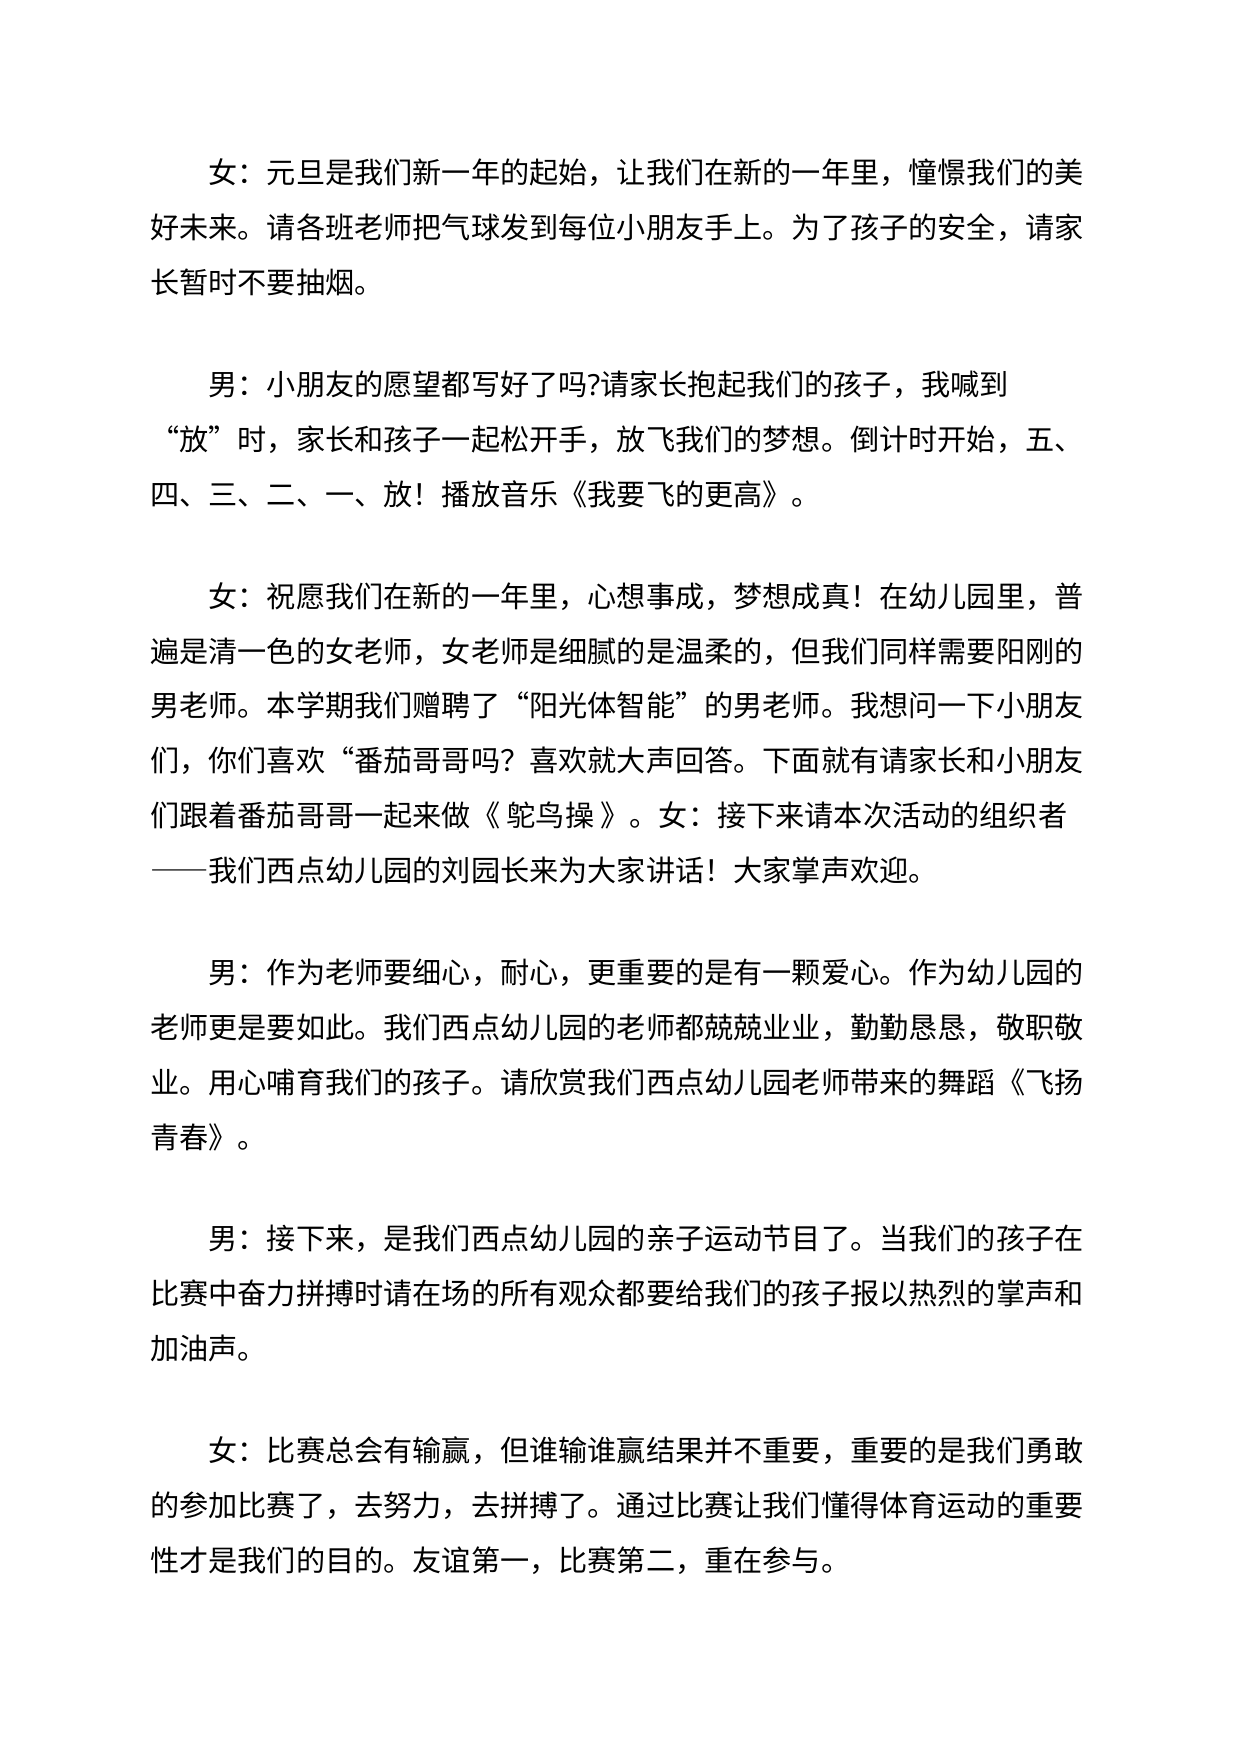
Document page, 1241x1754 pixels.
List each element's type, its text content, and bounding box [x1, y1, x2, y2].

text 女：元旦是我们新一年的起始，让我们在新的一年里，憧憬我们的美好未来。请各班老师把气球发到每位小朋友手上。为了孩子的安全，请家长暂时不要抽烟。 [150, 150, 1090, 302]
text 女：比赛总会有输赢，但谁输谁赢结果并不重要，重要的是我们勇敢的参加比赛了，去努力，去拼搏了。通过比赛让我们懂得体育运动的重要性才是我们的目的。友谊第一，比赛第二，重在参与。 [150, 1427, 1090, 1579]
text 男：作为老师要细心，耐心，更重要的是有一颗爱心。作为幼儿园的老师更是要如此。我们西点幼儿园的老师都兢兢业业，勤勤恳恳，敬职敬业。用心哺育我们的孩子。请欣赏我们西点幼儿园老师带来的舞蹈《飞扬青春》。 [150, 949, 1090, 1156]
text 男：接下来，是我们西点幼儿园的亲子运动节目了。当我们的孩子在比赛中奋力拼搏时请在场的所有观众都要给我们的孩子报以热烈的掌声和加油声。 [150, 1216, 1090, 1368]
text 男：小朋友的愿望都写好了吗?请家长抱起我们的孩子，我喊到“放”时，家长和孩子一起松开手，放飞我们的梦想。倒计时开始，五、四、三、二、一、放！播放音乐《我要飞的更高》。 [150, 362, 1090, 514]
text 女：祝愿我们在新的一年里，心想事成，梦想成真！在幼儿园里，普遍是清一色的女老师，女老师是细腻的是温柔的，但我们同样需要阳刚的男老师。本学期我们赠聘了“阳光体智能”的男老师。我想问一下小朋友们，你们喜欢“番茄哥哥吗？喜欢就大声回答。下面就有请家长和小朋友们跟着番茄哥哥一起来做《 鸵鸟操 》。女：接下来请本次活动的组织者——我们西点幼儿园的刘园长来为大家讲话！大家掌声欢迎。 [150, 573, 1090, 890]
